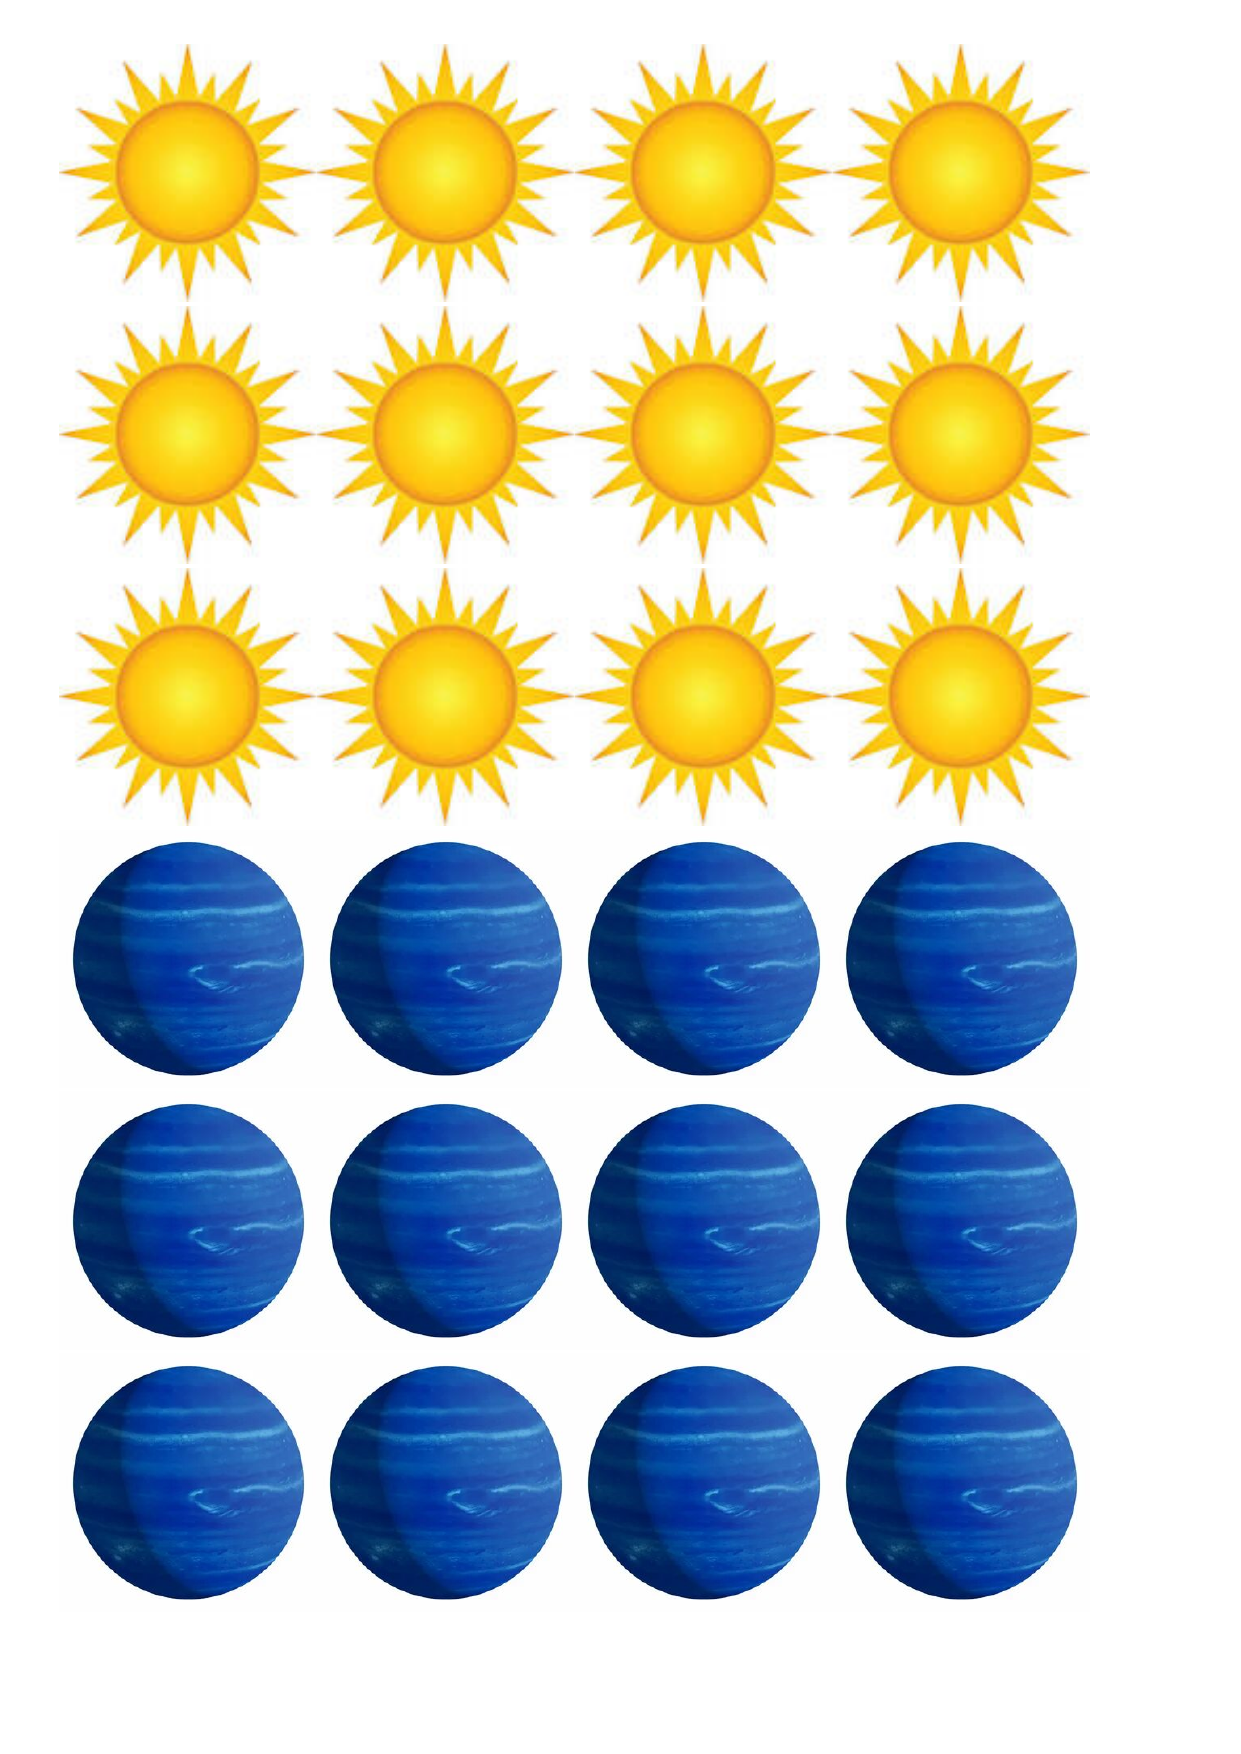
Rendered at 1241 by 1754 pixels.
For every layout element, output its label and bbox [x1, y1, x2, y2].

picture [59, 830, 1090, 1088]
picture [59, 44, 1090, 302]
picture [59, 568, 1090, 826]
picture [59, 306, 1090, 564]
picture [59, 1353, 1090, 1612]
picture [59, 1091, 1090, 1350]
